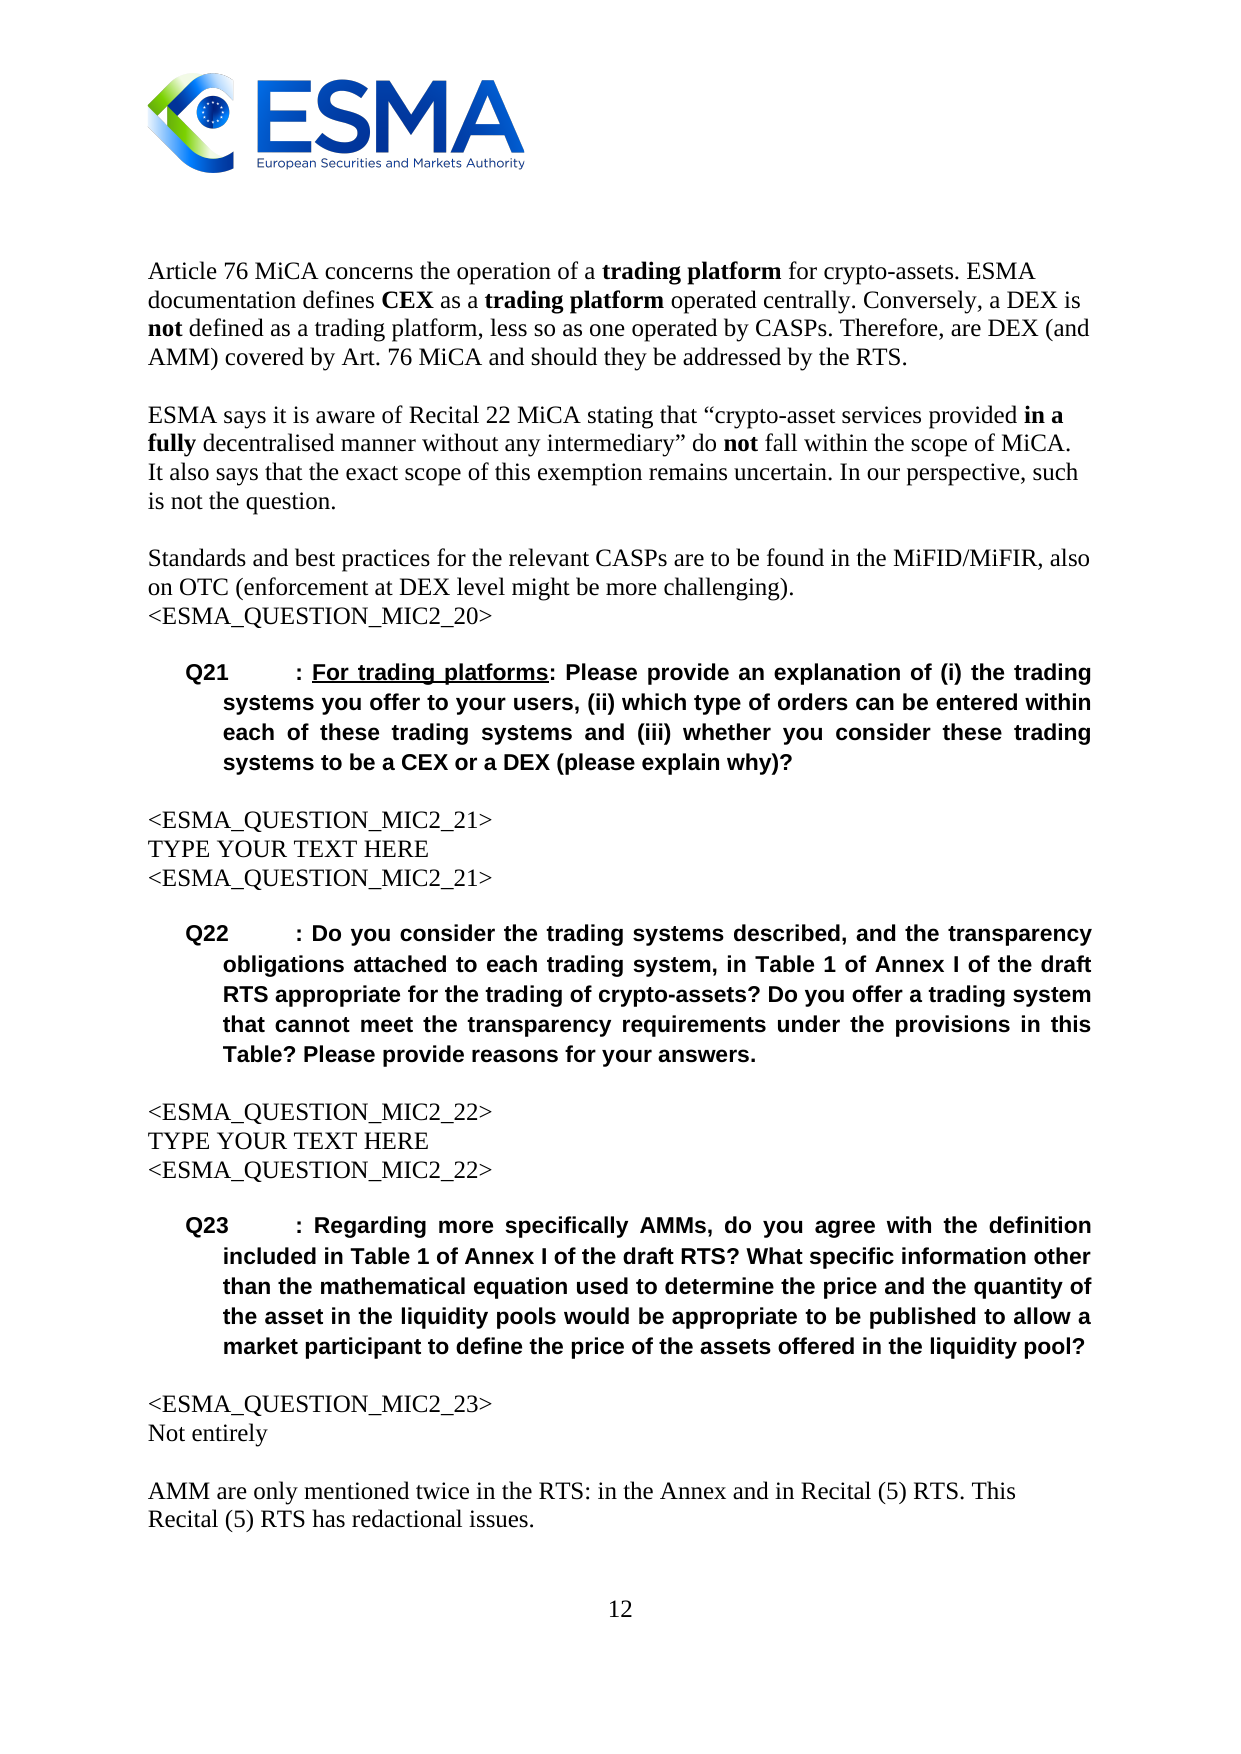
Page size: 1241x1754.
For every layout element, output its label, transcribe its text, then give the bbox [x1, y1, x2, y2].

text : Regarding more specifically AMMs, do you agree with the definition included in Table 1 of Annex I of the draft RTS? What specific information other than the mathematical equation used to determine the price and the quantity of the asset in the liquidity pools would be appropriate to be published to allow a market participant to define the price of the assets offered in the liquidity pool? [185, 1212, 1092, 1360]
text <ESMA_QUESTION_MIC2_20> [148, 601, 1092, 630]
text <ESMA_QUESTION_MIC2_22> [148, 1097, 1092, 1126]
text Article 76 MiCA concerns the operation of a trading platform for crypto-assets. ESMA documentation defines CEX as a trading platform operated centrally. Conversely, a DEX is not defined as a trading platform, less so as one operated by CASPs. Therefore, are DEX (and AMM) covered by Art. 76 MiCA and should they be addressed by the RTS. [148, 256, 1092, 371]
text AMM are only mentioned twice in the RTS: in the Annex and in Recital (5) RTS. This Recital (5) RTS has redactional issues. [148, 1476, 1092, 1533]
text <ESMA_QUESTION_MIC2_21> [148, 863, 1092, 892]
text <ESMA_QUESTION_MIC2_23> [148, 1389, 1092, 1418]
text Standards and best practices for the relevant CASPs are to be found in the MiFID/MiFIR, also on OTC (enforcement at DEX level might be more challenging). [148, 543, 1092, 601]
picture [147, 73, 525, 173]
text : For trading platforms: Please provide an explanation of (i) the trading systems you offer to your users, (ii) which type of orders can be entered within each of these trading systems and (iii) whether you consider these trading systems to be a CEX or a DEX (please explain why)? [185, 658, 1092, 776]
text : Do you consider the trading systems described, and the transparency obligations attached to each trading system, in Table 1 of Annex I of the draft RTS appropriate for the trading of crypto-assets? Do you offer a trading system that cannot meet the transparency requirements under the provisions in this Table? Please provide reasons for your answers. [185, 920, 1092, 1068]
text <ESMA_QUESTION_MIC2_22> [148, 1155, 1092, 1184]
text <ESMA_QUESTION_MIC2_21> [148, 805, 1092, 834]
text TYPE YOUR TEXT HERE [148, 1126, 1092, 1155]
text TYPE YOUR TEXT HERE [148, 834, 1092, 863]
text Not entirely [148, 1418, 1092, 1447]
text ESMA says it is aware of Recital 22 MiCA stating that “crypto-asset services provided in a fully decentralised manner without any intermediary” do not fall within the scope of MiCA. It also says that the exact scope of this exemption remains uncertain. In our perspective, such is not the question. [148, 400, 1092, 515]
